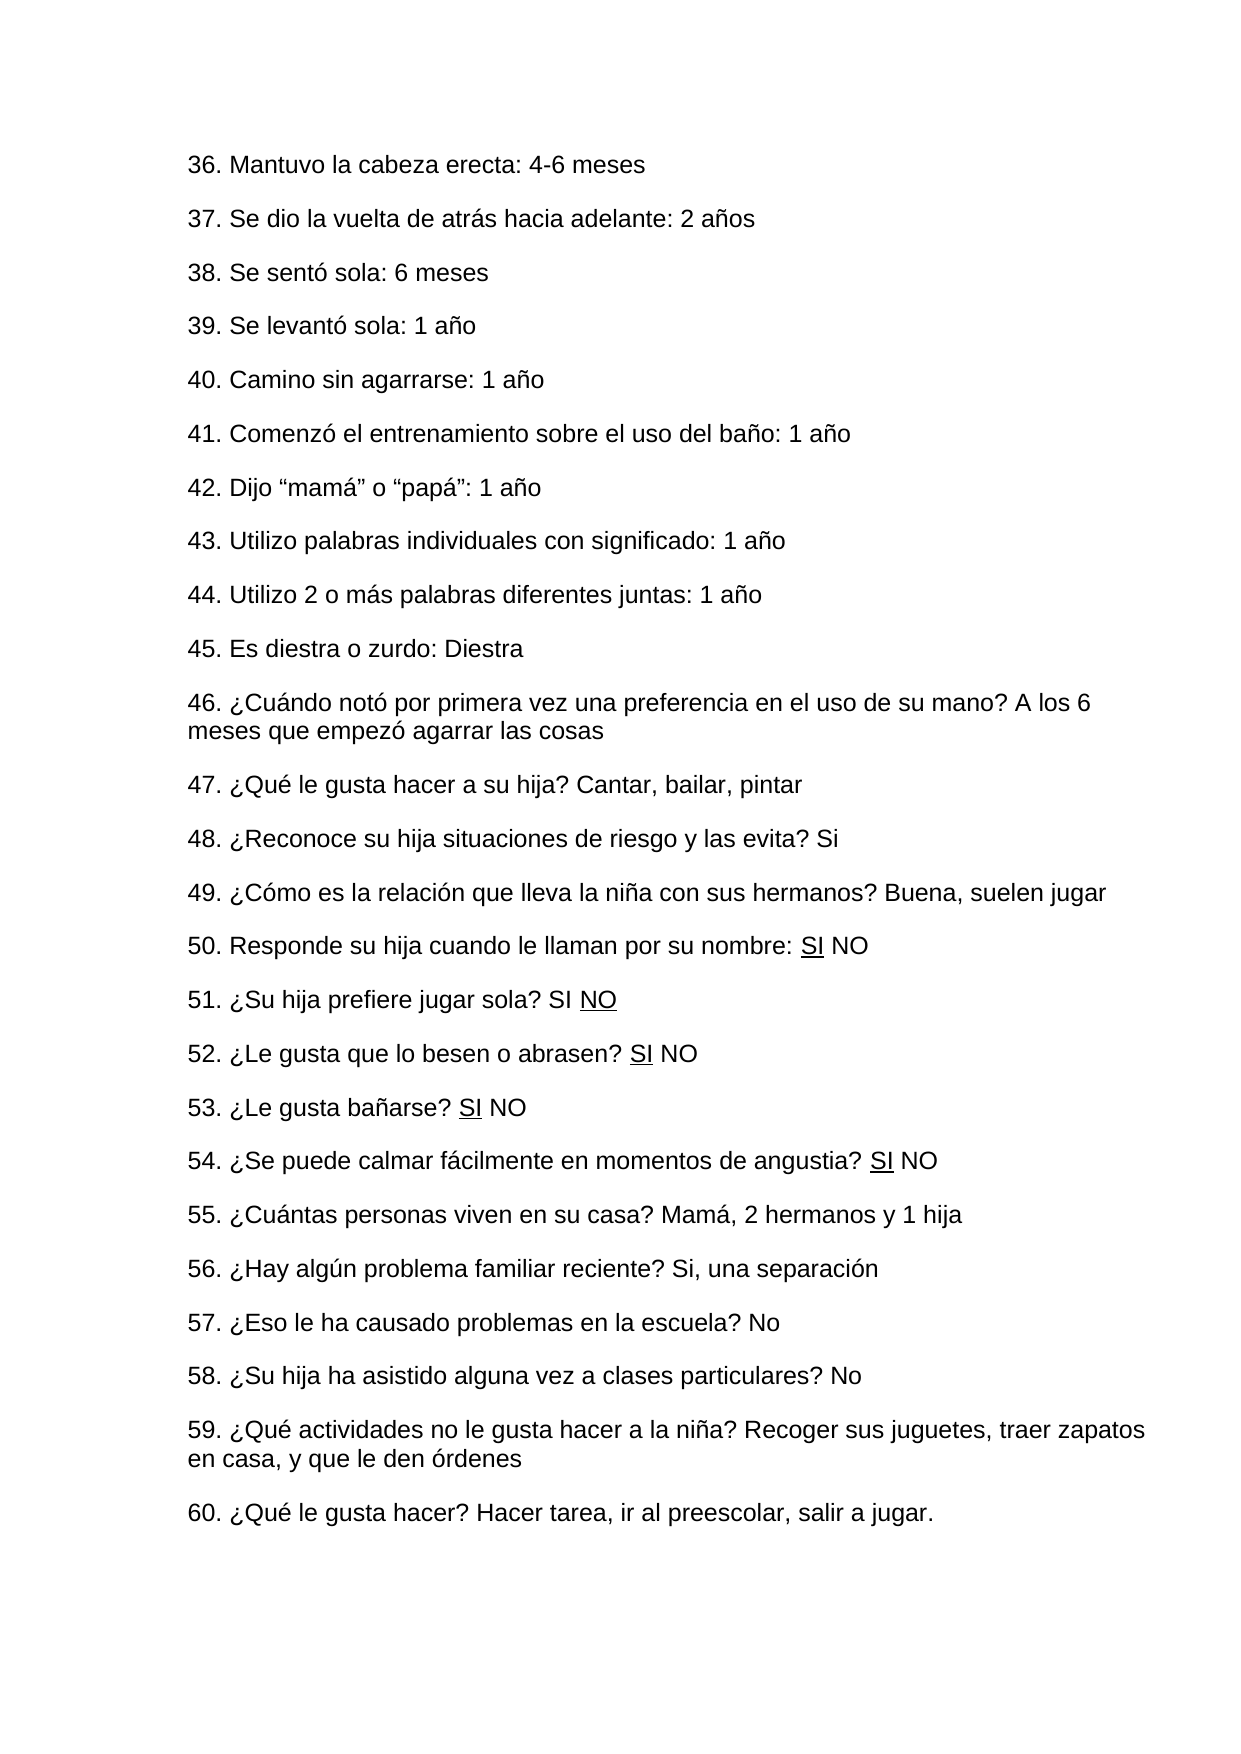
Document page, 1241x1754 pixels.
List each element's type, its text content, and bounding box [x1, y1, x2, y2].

text 46. ¿Cuándo notó por primera vez una preferencia en el uso de su mano? A los 6 meses que empezó agarrar las cosas [187, 687, 1153, 745]
text 40. Camino sin agarrarse: 1 año [187, 365, 1153, 394]
text 38. Se sentó sola: 6 meses [187, 257, 1153, 286]
text 59. ¿Qué actividades no le gusta hacer a la niña? Recoger sus juguetes, traer zapatos en casa, y que le den órdenes [187, 1415, 1153, 1472]
text 50. Responde su hija cuando le llaman por su nombre: SI NO [187, 931, 1153, 960]
text 39. Se levantó sola: 1 año [187, 311, 1153, 340]
text 56. ¿Hay algún problema familiar reciente? Si, una separación [187, 1254, 1153, 1282]
text 58. ¿Su hija ha asistido alguna vez a clases particulares? No [187, 1361, 1153, 1390]
text 51. ¿Su hija prefiere jugar sola? SI NO [187, 985, 1153, 1014]
text 36. Mantuvo la cabeza erecta: 4-6 meses [187, 150, 1153, 179]
text 43. Utilizo palabras individuales con significado: 1 año [187, 526, 1153, 555]
text 47. ¿Qué le gusta hacer a su hija? Cantar, bailar, pintar [187, 770, 1153, 799]
text 45. Es diestra o zurdo: Diestra [187, 634, 1153, 662]
text 48. ¿Reconoce su hija situaciones de riesgo y las evita? Si [187, 824, 1153, 852]
text 37. Se dio la vuelta de atrás hacia adelante: 2 años [187, 204, 1153, 232]
text 52. ¿Le gusta que lo besen o abrasen? SI NO [187, 1039, 1153, 1067]
text 55. ¿Cuántas personas viven en su casa? Mamá, 2 hermanos y 1 hija [187, 1200, 1153, 1229]
text 57. ¿Eso le ha causado problemas en la escuela? No [187, 1307, 1153, 1336]
text 49. ¿Cómo es la relación que lleva la niña con sus hermanos? Buena, suelen jugar [187, 877, 1153, 906]
text 41. Comenzó el entrenamiento sobre el uso del baño: 1 año [187, 419, 1153, 447]
text 54. ¿Se puede calmar fácilmente en momentos de angustia? SI NO [187, 1146, 1153, 1175]
text 42. Dijo “mamá” o “papá”: 1 año [187, 472, 1153, 501]
text 60. ¿Qué le gusta hacer? Hacer tarea, ir al preescolar, salir a jugar. [187, 1497, 1153, 1526]
text 44. Utilizo 2 o más palabras diferentes juntas: 1 año [187, 580, 1153, 609]
text 53. ¿Le gusta bañarse? SI NO [187, 1092, 1153, 1121]
